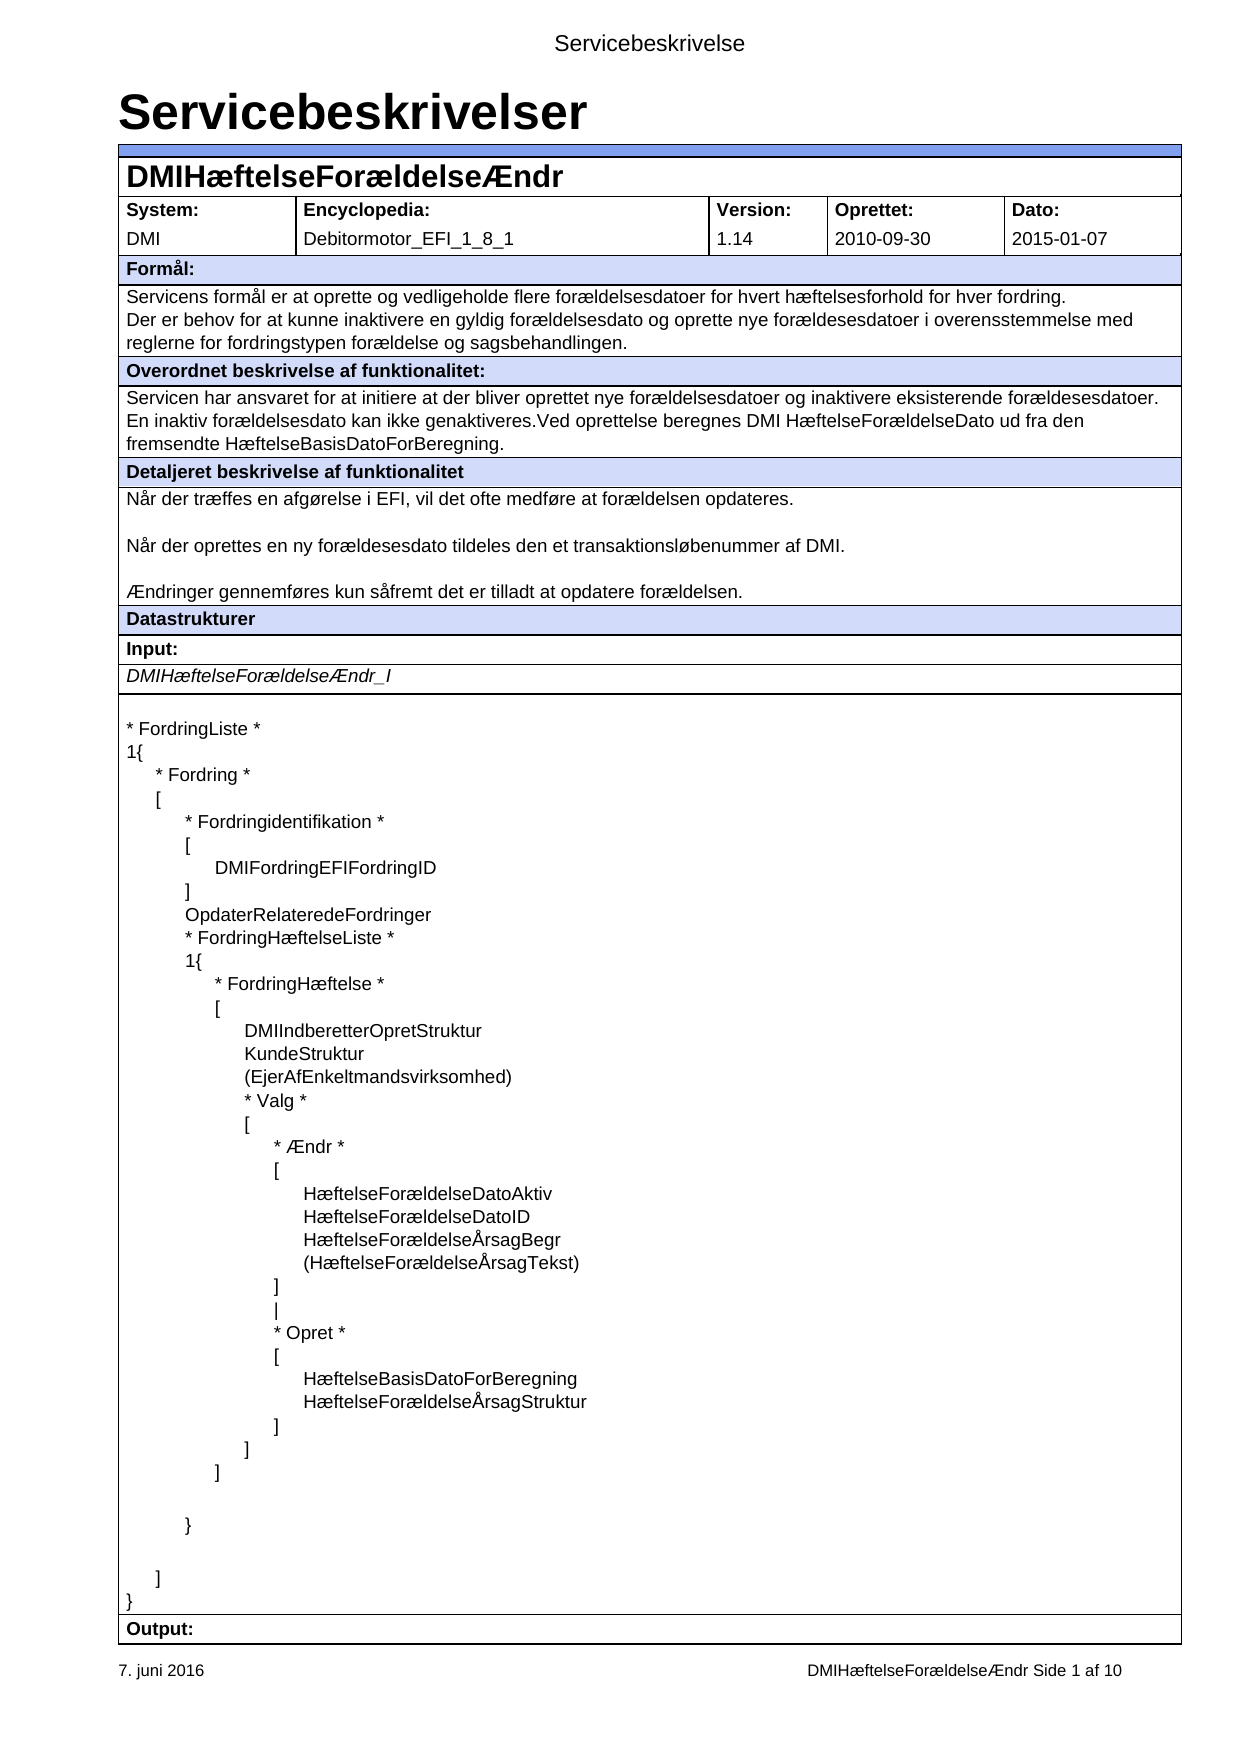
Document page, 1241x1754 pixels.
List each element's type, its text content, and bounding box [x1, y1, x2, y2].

table_cell Dato: [1005, 197, 1181, 225]
table_cell System: [119, 197, 295, 225]
table_cell Overordnet beskrivelse af funktionalitet: [119, 357, 1181, 385]
table_cell Output: [119, 1615, 1181, 1643]
table_cell Detaljeret beskrivelse af funktionalitet [119, 458, 1181, 486]
table_cell DMI [119, 225, 295, 254]
table_cell 2015-01-07 [1005, 225, 1181, 254]
table_cell Formål: [119, 256, 1181, 284]
table_cell Input: [119, 636, 1181, 663]
table_cell 2010-09-30 [828, 225, 1004, 254]
table_cell DMIHæftelseForældelseÆndr [119, 158, 1181, 196]
table_cell DMIHæftelseForældelseÆndr_I [119, 665, 1181, 693]
table_header [119, 145, 1181, 156]
table_cell Servicens formål er at oprette og vedligeholde flere forældelsesdatoer for hvert hæftelsesforhold for hver fordring. Der er behov for at kunne inaktivere en gyldig forældelsesdato og oprette nye forældesesdatoer i overensstemmelse med reglerne for fordringstypen forældelse og sagsbehandlingen. [119, 286, 1181, 356]
table_cell Datastrukturer [119, 606, 1181, 634]
table_cell 1.14 [710, 225, 827, 254]
table_cell Oprettet: [828, 197, 1004, 225]
table_cell Når der træffes en afgørelse i EFI, vil det ofte medføre at forældelsen opdateres. Når der oprettes en ny forældesesdato tildeles den et transaktionsløbenummer af DMI. Ændringer gennemføres kun såfremt det er tilladt at opdatere forældelsen. [119, 488, 1181, 604]
table_cell Encyclopedia: [297, 197, 708, 225]
text Servicebeskrivelser [118, 82, 1181, 140]
table_cell * FordringListe * 1{ * Fordring * [ * Fordringidentifikation * [ DMIFordringEFIFordringID ] OpdaterRelateredeFordringer * FordringHæftelseListe * 1{ * FordringHæftelse * [ DMIIndberetterOpretStruktur KundeStruktur (EjerAfEnkeltmandsvirksomhed) * Valg * [ * Ændr * [ HæftelseForældelseDatoAktiv HæftelseForældelseDatoID HæftelseForældelseÅrsagBegr (HæftelseForældelseÅrsagTekst) ] | * Opret * [ HæftelseBasisDatoForBeregning HæftelseForældelseÅrsagStruktur ] ] ] } ] } [119, 695, 1181, 1614]
table_cell Servicen har ansvaret for at initiere at der bliver oprettet nye forældelsesdatoer og inaktivere eksisterende forældesesdatoer. En inaktiv forældelsesdato kan ikke genaktiveres.Ved oprettelse beregnes DMI HæftelseForældelseDato ud fra den fremsendte HæftelseBasisDatoForBeregning. [119, 387, 1181, 457]
table_cell Debitormotor_EFI_1_8_1 [297, 225, 708, 254]
table_cell Version: [710, 197, 827, 225]
